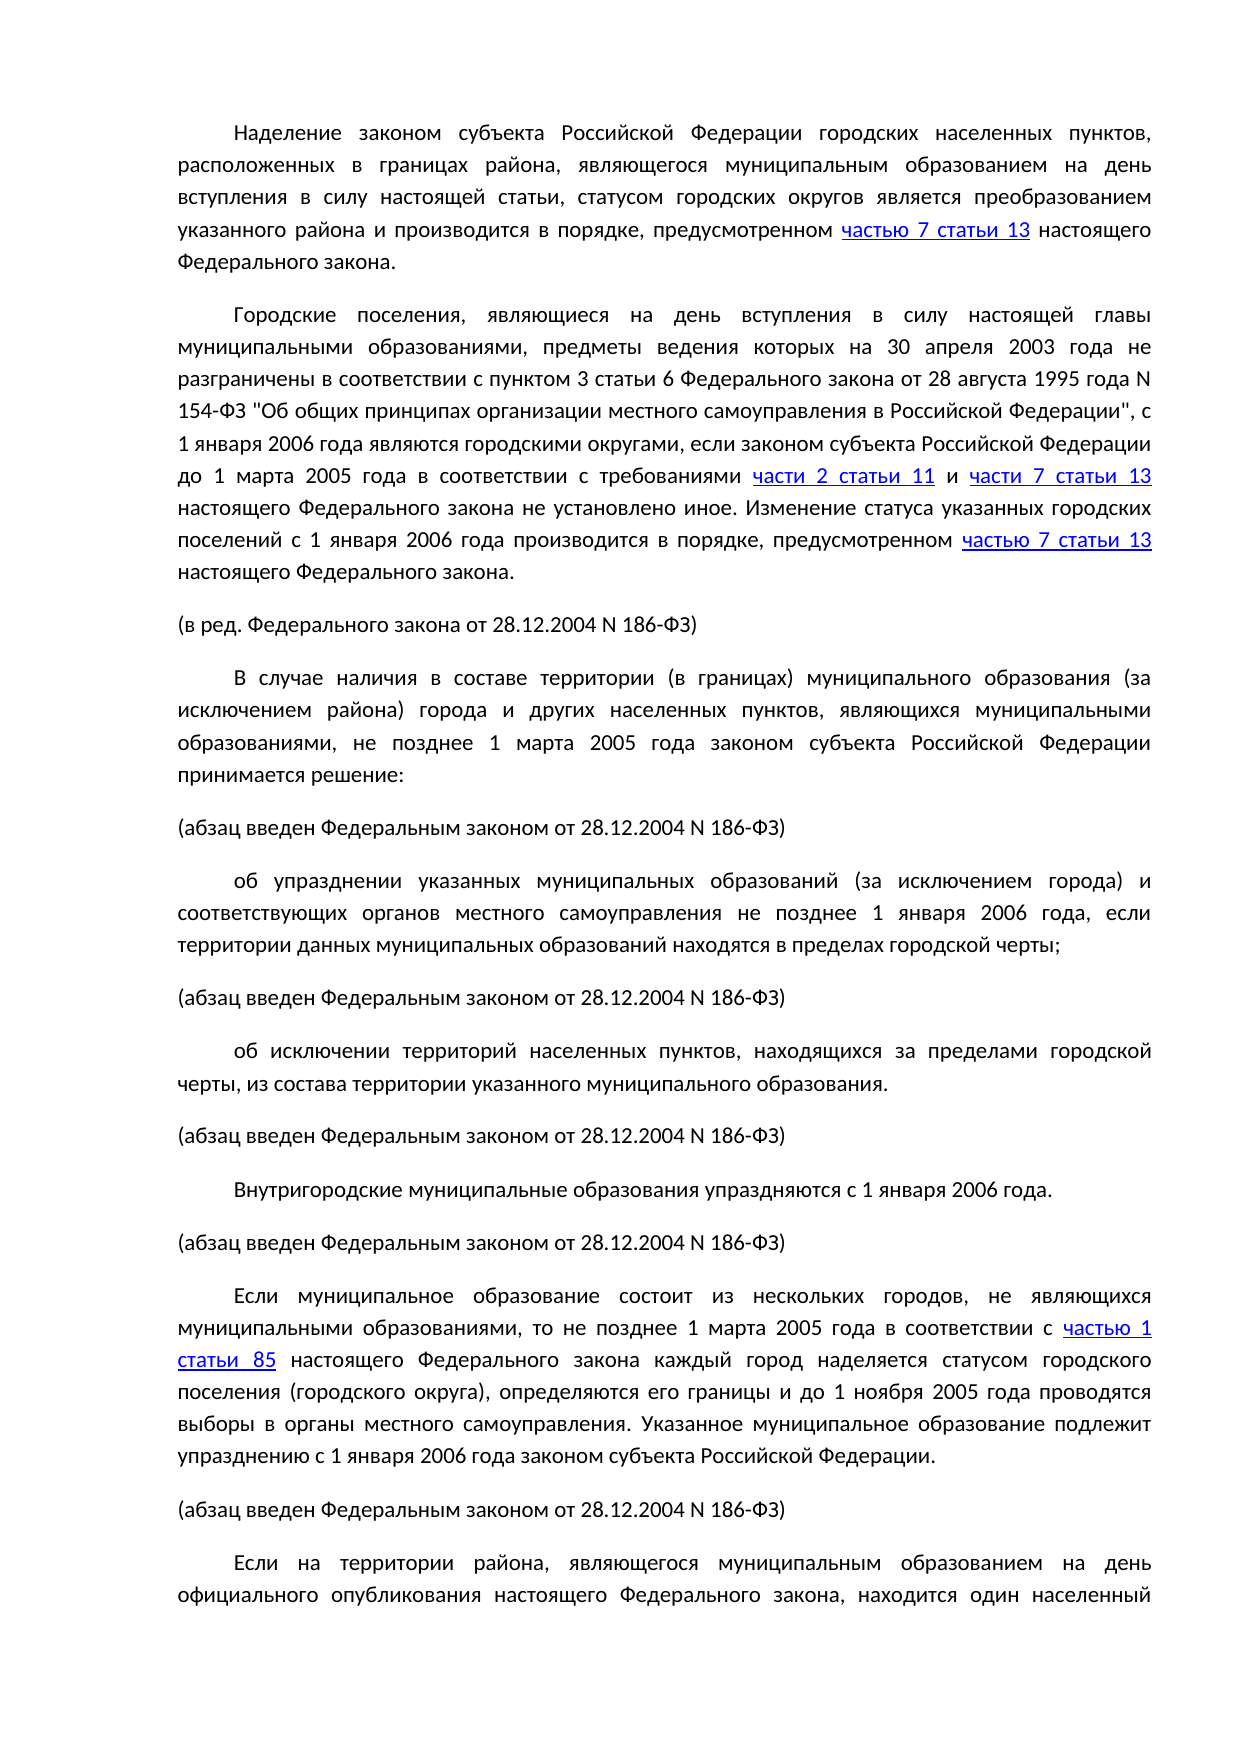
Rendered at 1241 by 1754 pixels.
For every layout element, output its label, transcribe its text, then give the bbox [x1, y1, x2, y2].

text (абзац введен Федеральным законом от 28.12.2004 N 186-ФЗ) [177, 1495, 1152, 1523]
text (абзац введен Федеральным законом от 28.12.2004 N 186-ФЗ) [177, 1228, 1152, 1256]
text (абзац введен Федеральным законом от 28.12.2004 N 186-ФЗ) [177, 813, 1152, 841]
text (в ред. Федерального закона от 28.12.2004 N 186-ФЗ) [177, 610, 1152, 638]
text (абзац введен Федеральным законом от 28.12.2004 N 186-ФЗ) [177, 1122, 1152, 1150]
text Наделение законом субъекта Российской Федерации городских населенных пунктов, расположенных в границах района, являющегося муниципальным образованием на день вступления в силу настоящей статьи, статусом городских округов является преобразованием указанного района и производится в порядке, предусмотренном частью 7 статьи 13 настоящего Федерального закона. [177, 118, 1152, 275]
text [177, 1548, 1152, 1608]
text В случае наличия в составе территории (в границах) муниципального образования (за исключением района) города и других населенных пунктов, являющихся муниципальными образованиями, не позднее 1 марта 2005 года законом субъекта Российской Федерации принимается решение: [177, 663, 1152, 788]
text Внутригородские муниципальные образования упраздняются с 1 января 2006 года. [177, 1175, 1152, 1203]
text (абзац введен Федеральным законом от 28.12.2004 N 186-ФЗ) [177, 983, 1152, 1011]
text об упразднении указанных муниципальных образований (за исключением города) и соответствующих органов местного самоуправления не позднее 1 января 2006 года, если территории данных муниципальных образований находятся в пределах городской черты; [177, 866, 1152, 958]
text Городские поселения, являющиеся на день вступления в силу настоящей главы муниципальными образованиями, предметы ведения которых на 30 апреля 2003 года не разграничены в соответствии с пунктом 3 статьи 6 Федерального закона от 28 августа 1995 года N 154-ФЗ "Об общих принципах организации местного самоуправления в Российской Федерации", с 1 января 2006 года являются городскими округами, если законом субъекта Российской Федерации до 1 марта 2005 года в соответствии с требованиями части 2 статьи 11 и части 7 статьи 13 настоящего Федерального закона не установлено иное. Изменение статуса указанных городских поселений с 1 января 2006 года производится в порядке, предусмотренном частью 7 статьи 13 настоящего Федерального закона. [177, 300, 1152, 585]
text Если муниципальное образование состоит из нескольких городов, не являющихся муниципальными образованиями, то не позднее 1 марта 2005 года в соответствии с частью 1 статьи 85 настоящего Федерального закона каждый город наделяется статусом городского поселения (городского округа), определяются его границы и до 1 ноября 2005 года проводятся выборы в органы местного самоуправления. Указанное муниципальное образование подлежит упразднению с 1 января 2006 года законом субъекта Российской Федерации. [177, 1281, 1152, 1470]
text об исключении территорий населенных пунктов, находящихся за пределами городской черты, из состава территории указанного муниципального образования. [177, 1036, 1152, 1097]
